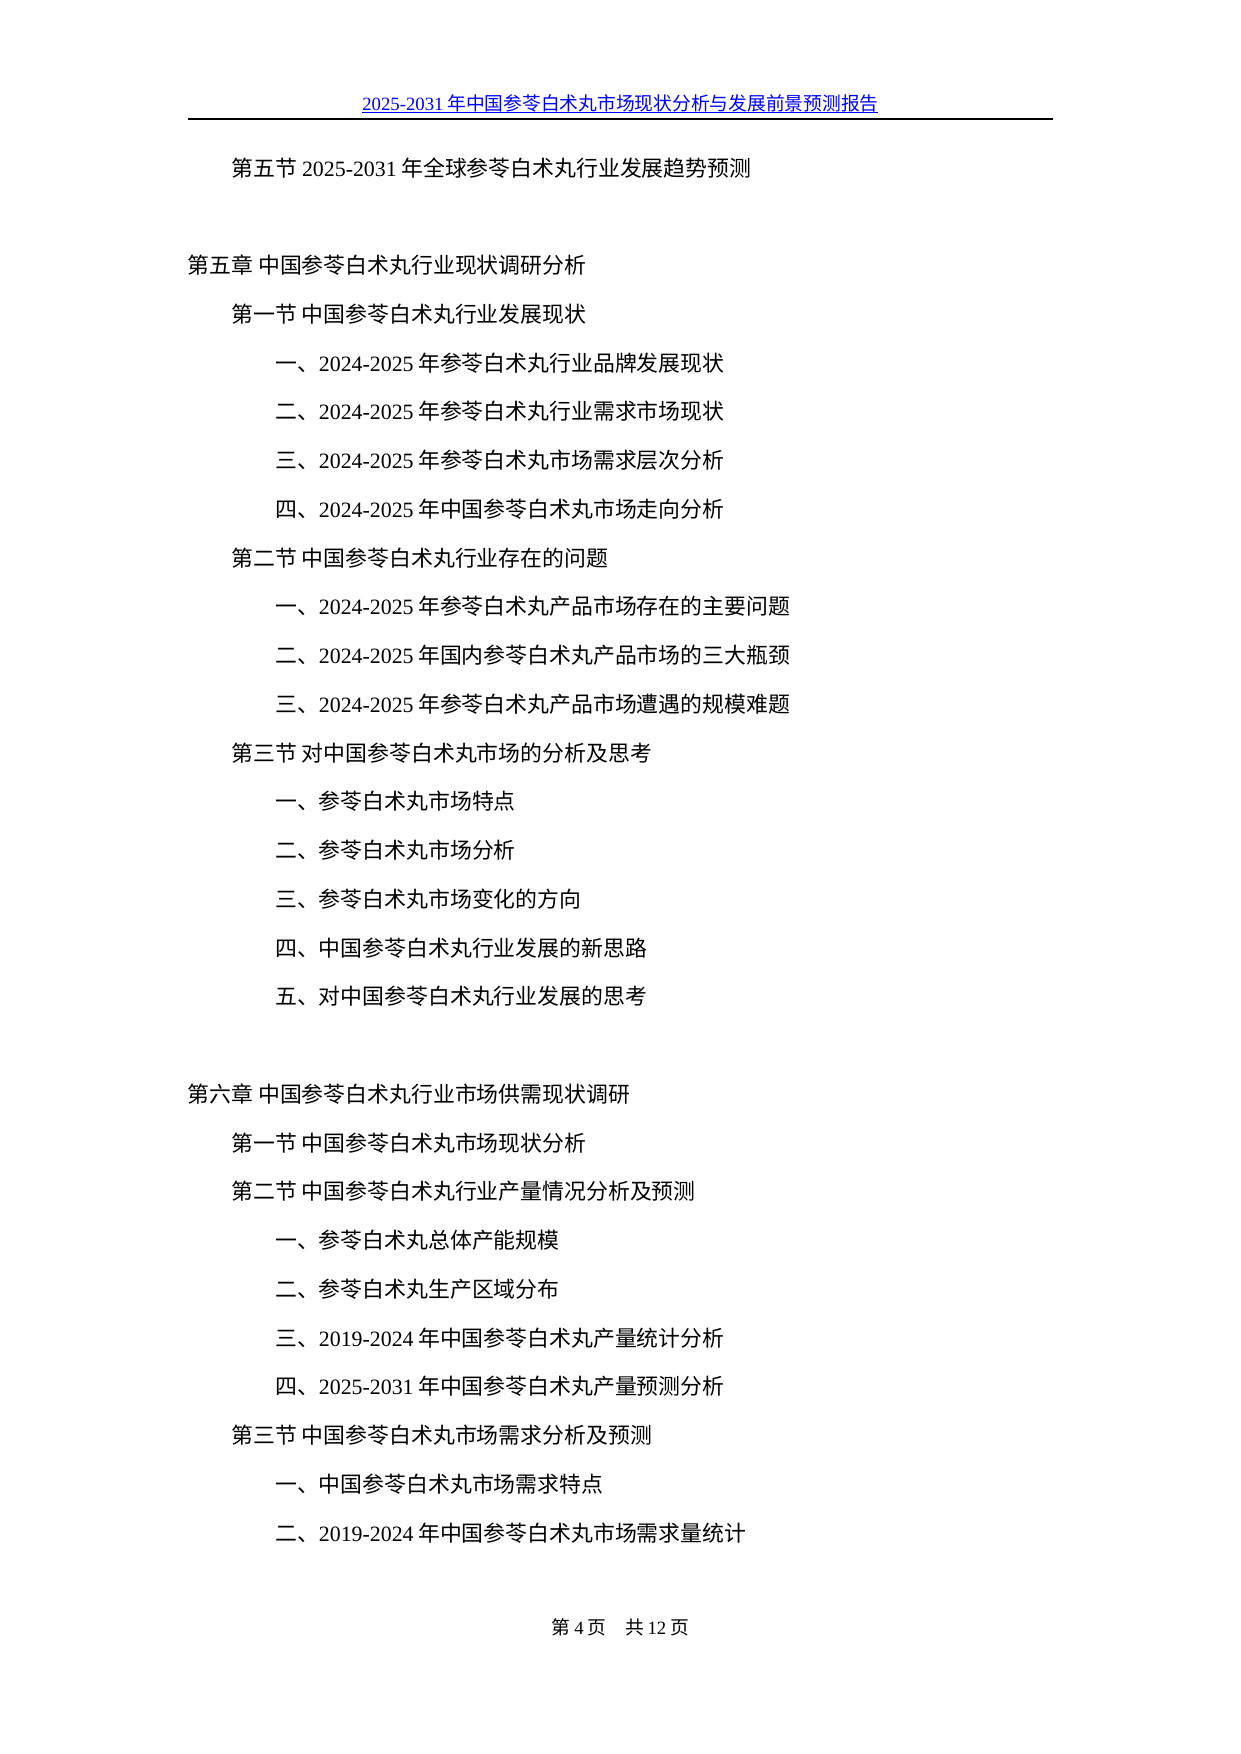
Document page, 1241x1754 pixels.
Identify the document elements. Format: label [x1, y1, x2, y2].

text [187, 150, 1053, 1548]
